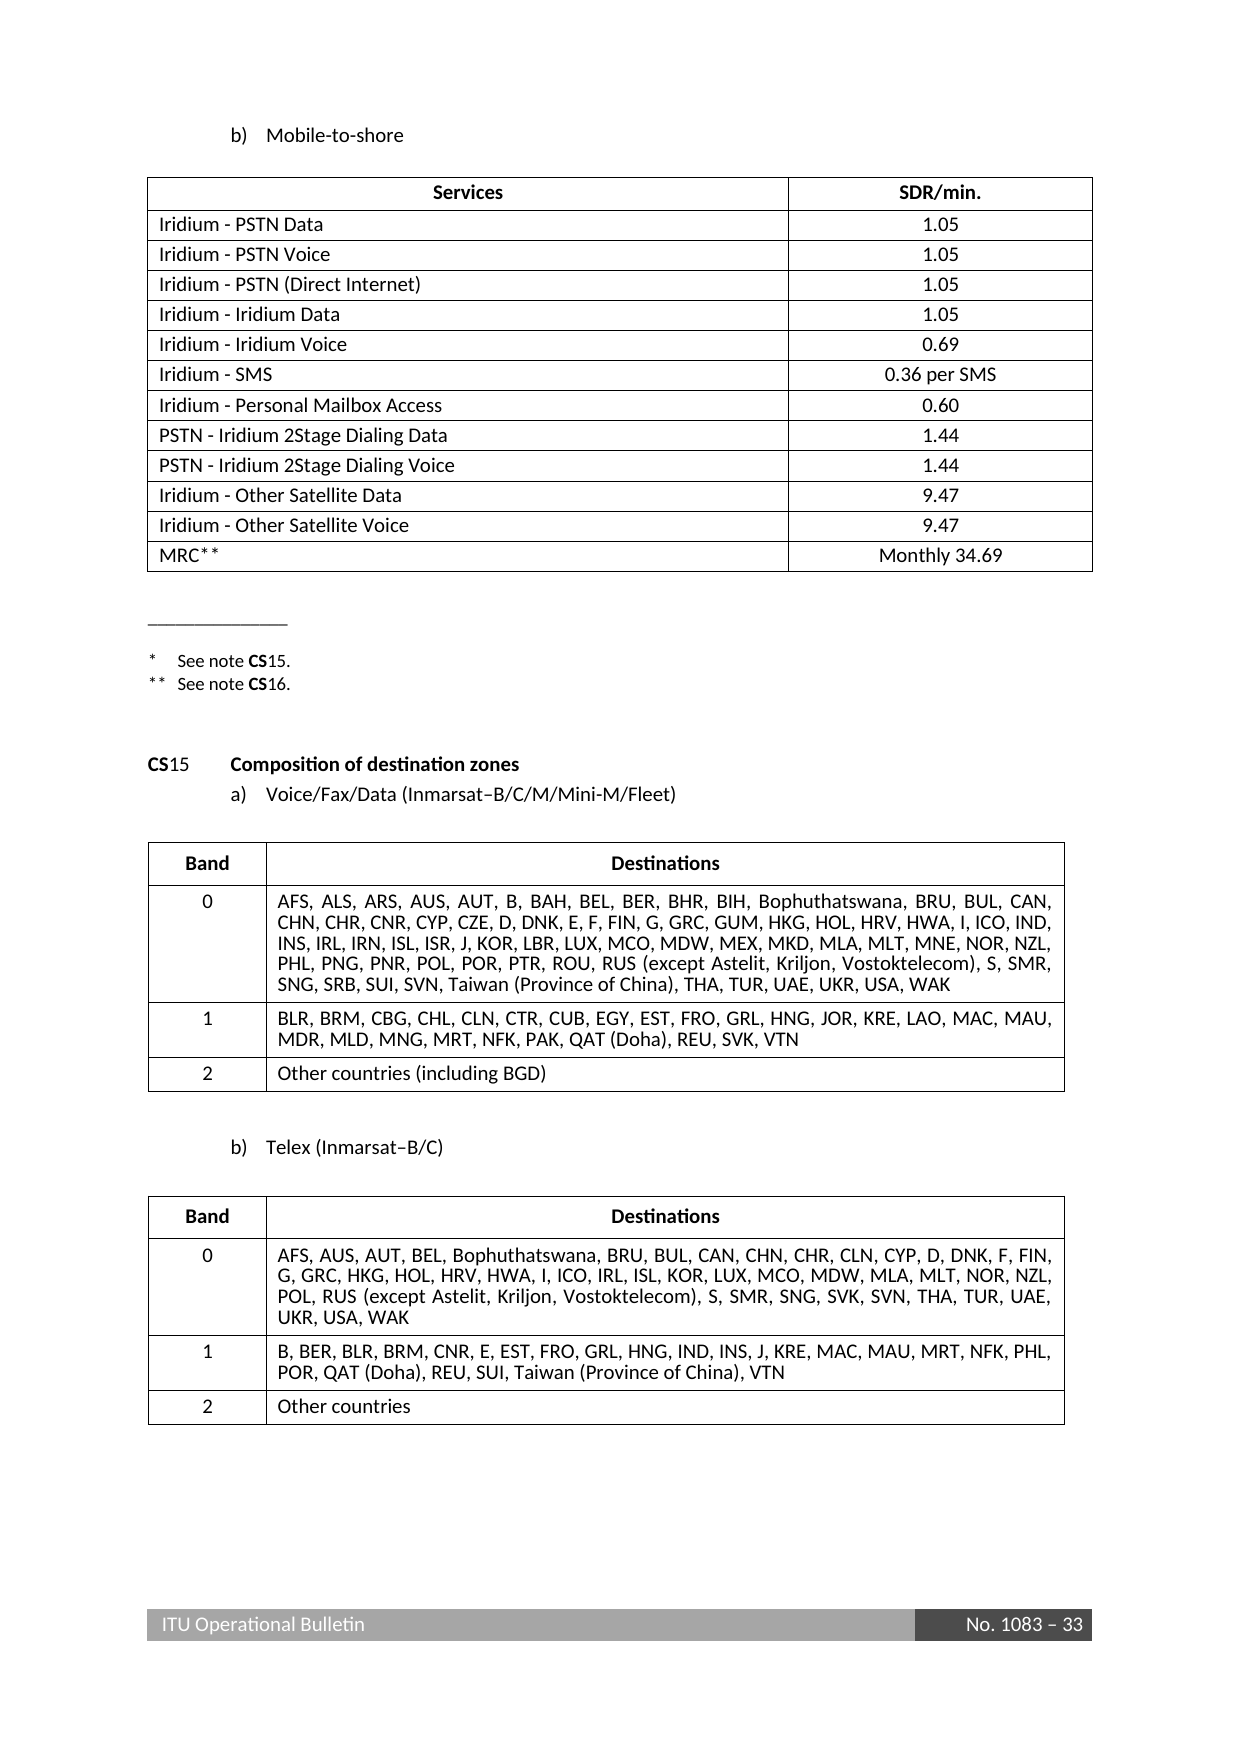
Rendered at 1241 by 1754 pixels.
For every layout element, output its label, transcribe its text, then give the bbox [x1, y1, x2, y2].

table_cell Iridium - Other Satellite Data [148, 482, 788, 511]
text * See note CS15. ** See note CS16. [148, 649, 1092, 695]
table_cell 0 [149, 1239, 266, 1335]
table_cell PSTN - Iridium 2Stage Dialing Data [148, 421, 788, 450]
table_cell Iridium - PSTN (Direct Internet) [148, 271, 788, 300]
table_cell 1.05 [789, 241, 1092, 270]
table_cell 9.47 [789, 482, 1092, 511]
table_cell 1.05 [789, 211, 1092, 240]
table_cell B, BER, BLR, BRM, CNR, E, EST, FRO, GRL, HNG, IND, INS, J, KRE, MAC, MAU, MRT, NFK, PHL, POR, QAT (Doha), REU, SUI, Taiwan (Province of China), VTN [267, 1336, 1064, 1390]
table_cell Other countries [267, 1391, 1064, 1424]
table_cell Iridium - Iridium Voice [148, 331, 788, 360]
table_cell Iridium - PSTN Voice [148, 241, 788, 270]
table_cell AFS, AUS, AUT, BEL, Bophuthatswana, BRU, BUL, CAN, CHN, CHR, CLN, CYP, D, DNK, F, FIN, G, GRC, HKG, HOL, HRV, HWA, I, ICO, IRL, ISL, KOR, LUX, MCO, MDW, MLA, MLT, NOR, NZL, POL, RUS (except Astelit, Kriljon, Vostoktelecom), S, SMR, SNG, SVK, SVN, THA, TUR, UAE, UKR, USA, WAK [267, 1239, 1064, 1335]
table_cell 1.05 [789, 271, 1092, 300]
text CS15 Composition of destination zones [148, 751, 1092, 777]
table_cell 0.69 [789, 331, 1092, 360]
table_cell AFS, ALS, ARS, AUS, AUT, B, BAH, BEL, BER, BHR, BIH, Bophuthatswana, BRU, BUL, CAN, CHN, CHR, CNR, CYP, CZE, D, DNK, E, F, FIN, G, GRC, GUM, HKG, HOL, HRV, HWA, I, ICO, IND, INS, IRL, IRN, ISL, ISR, J, KOR, LBR, LUX, MCO, MDW, MEX, MKD, MLA, MLT, MNE, NOR, NZL, PHL, PNG, PNR, POL, POR, PTR, ROU, RUS (except Astelit, Kriljon, Vostoktelecom), S, SMR, SNG, SRB, SUI, SVN, Taiwan (Province of China), THA, TUR, UAE, UKR, USA, WAK [267, 886, 1064, 1002]
table_cell 1 [149, 1003, 266, 1057]
table_header Services [148, 178, 788, 209]
text b) Mobile-to-shore [230, 122, 1092, 148]
table_cell 9.47 [789, 512, 1092, 541]
table_cell 0 [149, 886, 266, 1002]
table_cell Iridium - PSTN Data [148, 211, 788, 240]
table_cell 2 [149, 1058, 266, 1091]
table_cell PSTN - Iridium 2Stage Dialing Voice [148, 451, 788, 481]
table_cell 1 [149, 1336, 266, 1390]
table_header Band [149, 843, 266, 885]
table_cell Iridium - Personal Mailbox Access [148, 391, 788, 420]
text b) Telex (Inmarsat–B/C) [230, 1134, 1092, 1160]
table_cell 2 [149, 1391, 266, 1424]
text _______________ [148, 605, 1092, 628]
table_cell Other countries (including BGD) [267, 1058, 1064, 1091]
text a) Voice/Fax/Data (Inmarsat–B/C/M/Mini-M/Fleet) [230, 781, 1092, 806]
table_cell BLR, BRM, CBG, CHL, CLN, CTR, CUB, EGY, EST, FRO, GRL, HNG, JOR, KRE, LAO, MAC, MAU, MDR, MLD, MNG, MRT, NFK, PAK, QAT (Doha), REU, SVK, VTN [267, 1003, 1064, 1057]
table_cell Iridium - Other Satellite Voice [148, 512, 788, 541]
table_cell Iridium - Iridium Data [148, 301, 788, 330]
table_header Destinations [267, 1197, 1064, 1238]
table_cell 0.60 [789, 391, 1092, 420]
table_cell 1.44 [789, 421, 1092, 450]
table_header Destinations [267, 843, 1064, 885]
table_header Band [149, 1197, 266, 1238]
table_cell Monthly 34.69 [789, 542, 1092, 571]
table_cell Iridium - SMS [148, 361, 788, 390]
table_cell 1.44 [789, 451, 1092, 481]
table_cell 0.36 per SMS [789, 361, 1092, 390]
table_header SDR/min. [789, 178, 1092, 209]
table_cell 1.05 [789, 301, 1092, 330]
table_cell MRC** [148, 542, 788, 571]
